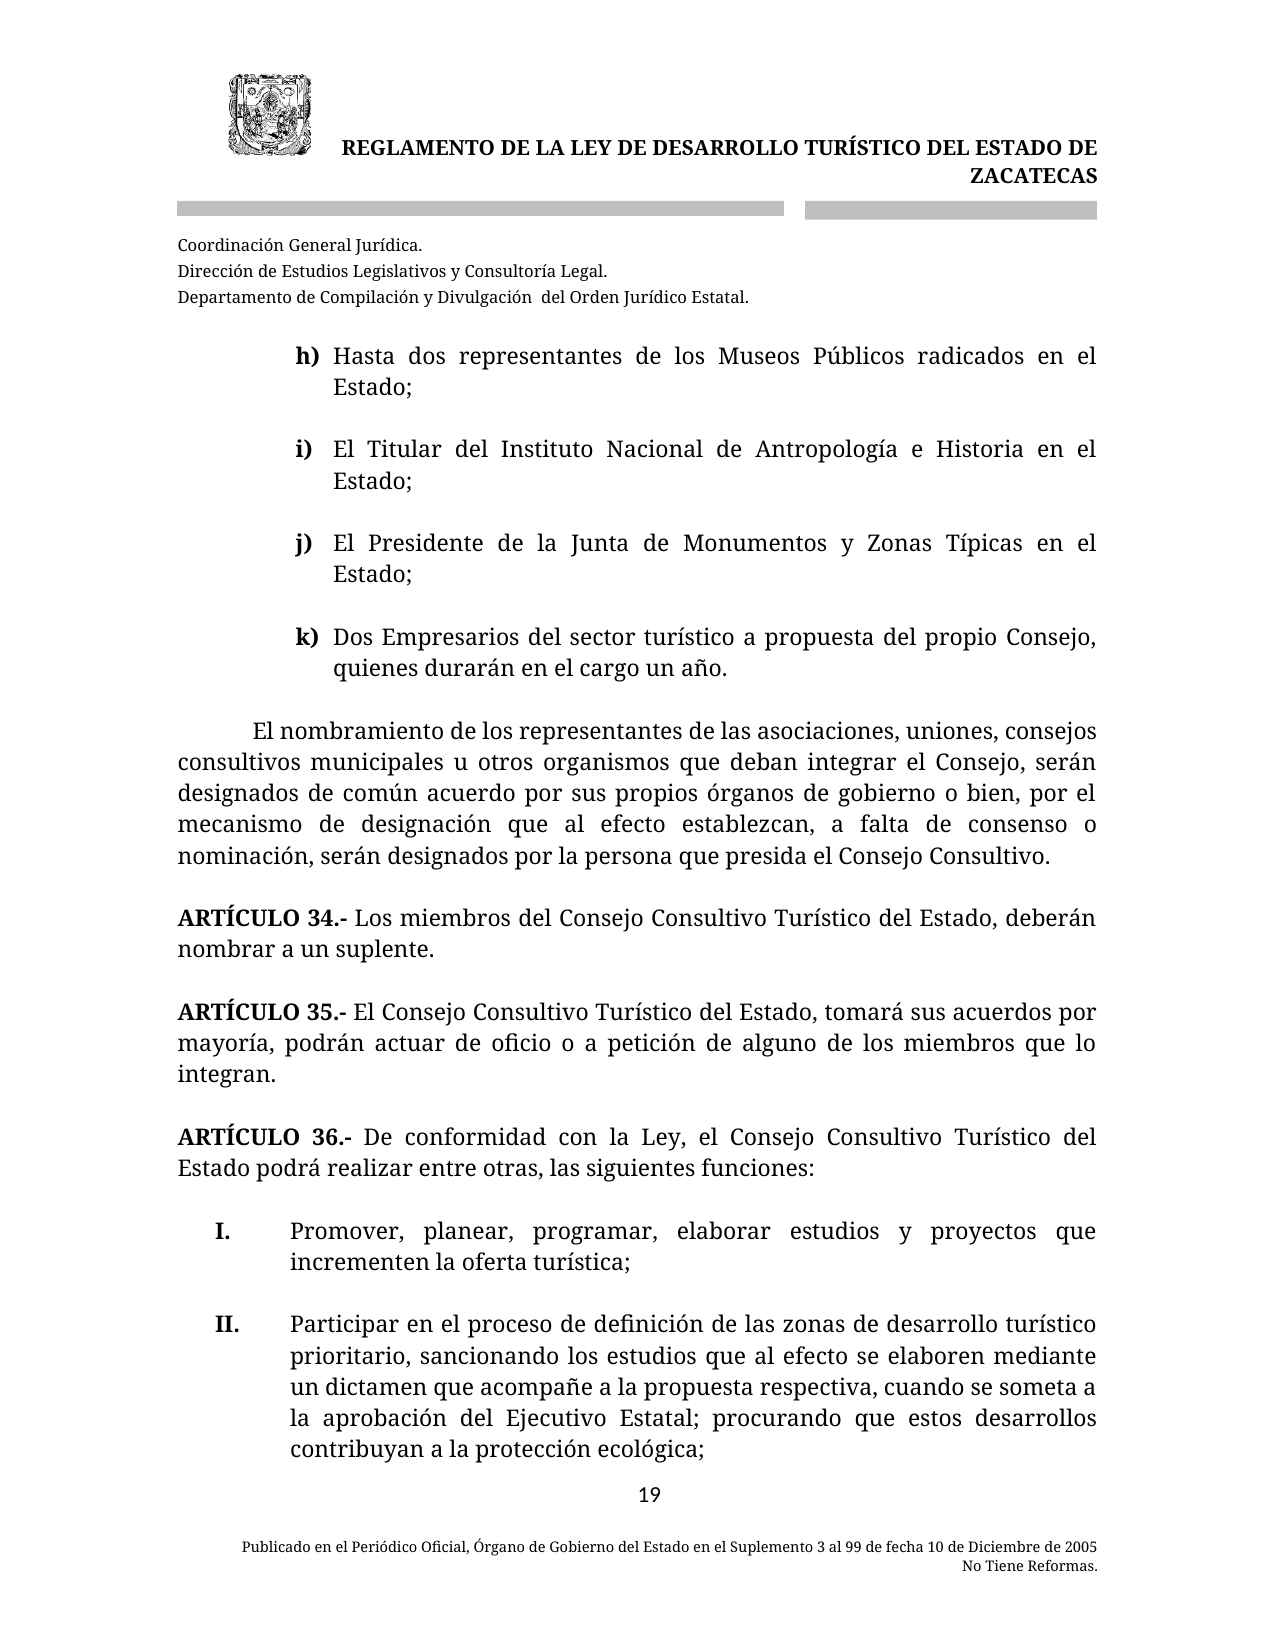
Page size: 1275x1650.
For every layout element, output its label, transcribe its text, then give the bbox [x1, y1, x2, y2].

list El Presidente de la Junta de Monumentos y Zonas Típicas en el Estado; [295, 527, 1098, 590]
list Dos Empresarios del sector turístico a propuesta del propio Consejo, quienes durarán en el cargo un año. [295, 621, 1098, 683]
text El nombramiento de los representantes de las asociaciones, uniones, consejos consultivos municipales u otros organismos que deban integrar el Consejo, serán designados de común acuerdo por sus propios órganos de gobierno o bien, por el mecanismo de designación que al efecto establezcan, a falta de consenso o nominación, serán designados por la persona que presida el Consejo Consultivo. [177, 715, 1098, 871]
list Promover, planear, programar, elaborar estudios y proyectos que incrementen la oferta turística; [215, 1215, 1098, 1277]
text ARTÍCULO 36.- De conformidad con la Ley, el Consejo Consultivo Turístico del Estado podrá realizar entre otras, las siguientes funciones: [177, 1121, 1098, 1183]
list Hasta dos representantes de los Museos Públicos radicados en el Estado; [295, 340, 1098, 402]
list Participar en el proceso de definición de las zonas de desarrollo turístico prioritario, sancionando los estudios que al efecto se elaboren mediante un dictamen que acompañe a la propuesta respectiva, cuando se someta a la aprobación del Ejecutivo Estatal; procurando que estos desarrollos contribuyan a la protección ecológica; [215, 1308, 1098, 1465]
text ARTÍCULO 34.- Los miembros del Consejo Consultivo Turístico del Estado, deberán nombrar a un suplente. [177, 902, 1098, 965]
text ARTÍCULO 35.- El Consejo Consultivo Turístico del Estado, tomará sus acuerdos por mayoría, podrán actuar de oficio o a petición de alguno de los miembros que lo integran. [177, 996, 1098, 1090]
list El Titular del Instituto Nacional de Antropología e Historia en el Estado; [295, 433, 1098, 496]
picture [228, 73, 312, 156]
